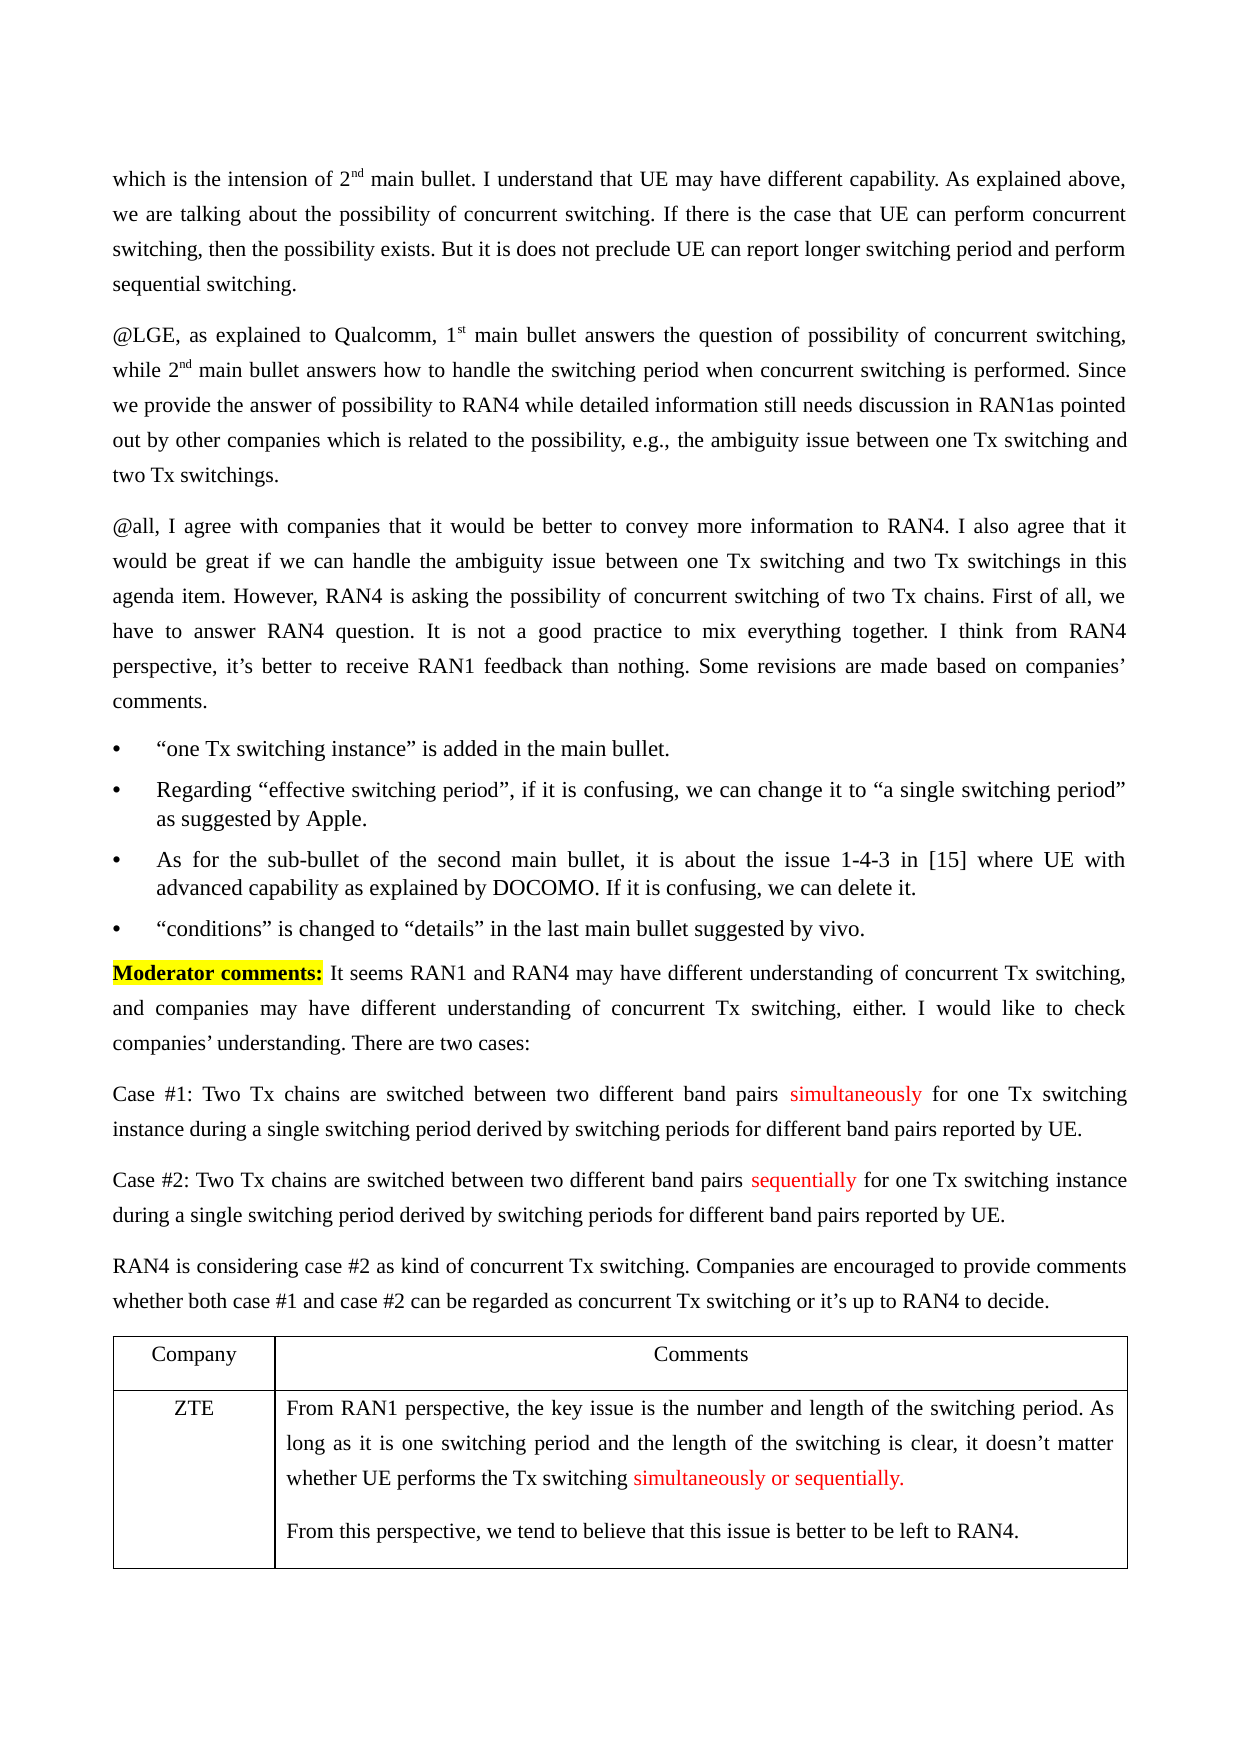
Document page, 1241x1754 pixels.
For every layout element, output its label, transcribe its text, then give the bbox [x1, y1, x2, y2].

table_header Company [114, 1337, 274, 1390]
list “conditions” is changed to “details” in the last main bullet suggested by vivo. [112, 915, 1128, 942]
table_header Comments [276, 1337, 1127, 1390]
text Moderator comments: It seems RAN1 and RAN4 may have different understanding of concurrent Tx switching, and companies may have different understanding of concurrent Tx switching, either. I would like to check companies’ understanding. There are two cases: [112, 956, 1128, 1059]
text Case #1: Two Tx chains are switched between two different band pairs simultaneously for one Tx switching instance during a single switching period derived by switching periods for different band pairs reported by UE. [112, 1078, 1128, 1145]
list “one Tx switching instance” is added in the main bullet. [112, 735, 1128, 762]
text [112, 162, 1128, 299]
text @all, I agree with companies that it would be better to convey more information to RAN4. I also agree that it would be great if we can handle the ambiguity issue between one Tx switching and two Tx switchings in this agenda item. However, RAN4 is asking the possibility of concurrent switching of two Tx chains. First of all, we have to answer RAN4 question. It is not a good practice to mix everything together. I think from RAN4 perspective, it’s better to receive RAN1 feedback than nothing. Some revisions are made based on companies’ comments. [112, 509, 1128, 717]
text RAN4 is considering case #2 as kind of concurrent Tx switching. Companies are encouraged to provide comments whether both case #1 and case #2 can be regarded as concurrent Tx switching or it’s up to RAN4 to decide. [112, 1250, 1128, 1317]
list Regarding “effective switching period”, if it is confusing, we can change it to “a single switching period” as suggested by Apple. [112, 776, 1128, 831]
text @LGE, as explained to Qualcomm, 1st main bullet answers the question of possibility of concurrent switching, while 2nd main bullet answers how to handle the switching period when concurrent switching is performed. Since we provide the answer of possibility to RAN4 while detailed information still needs discussion in RAN1as pointed out by other companies which is related to the possibility, e.g., the ambiguity issue between one Tx switching and two Tx switchings. [112, 318, 1128, 491]
table_cell ZTE [114, 1391, 274, 1568]
table_cell From RAN1 perspective, the key issue is the number and length of the switching period. As long as it is one switching period and the length of the switching is clear, it doesn’t matter whether UE performs the Tx switching simultaneously or sequentially. From this perspective, we tend to believe that this issue is better to be left to RAN4. [276, 1391, 1127, 1568]
text Case #2: Two Tx chains are switched between two different band pairs sequentially for one Tx switching instance during a single switching period derived by switching periods for different band pairs reported by UE. [112, 1164, 1128, 1231]
list As for the sub-bullet of the second main bullet, it is about the issue 1-4-3 in [15] where UE with advanced capability as explained by DOCOMO. If it is confusing, we can delete it. [112, 846, 1128, 901]
